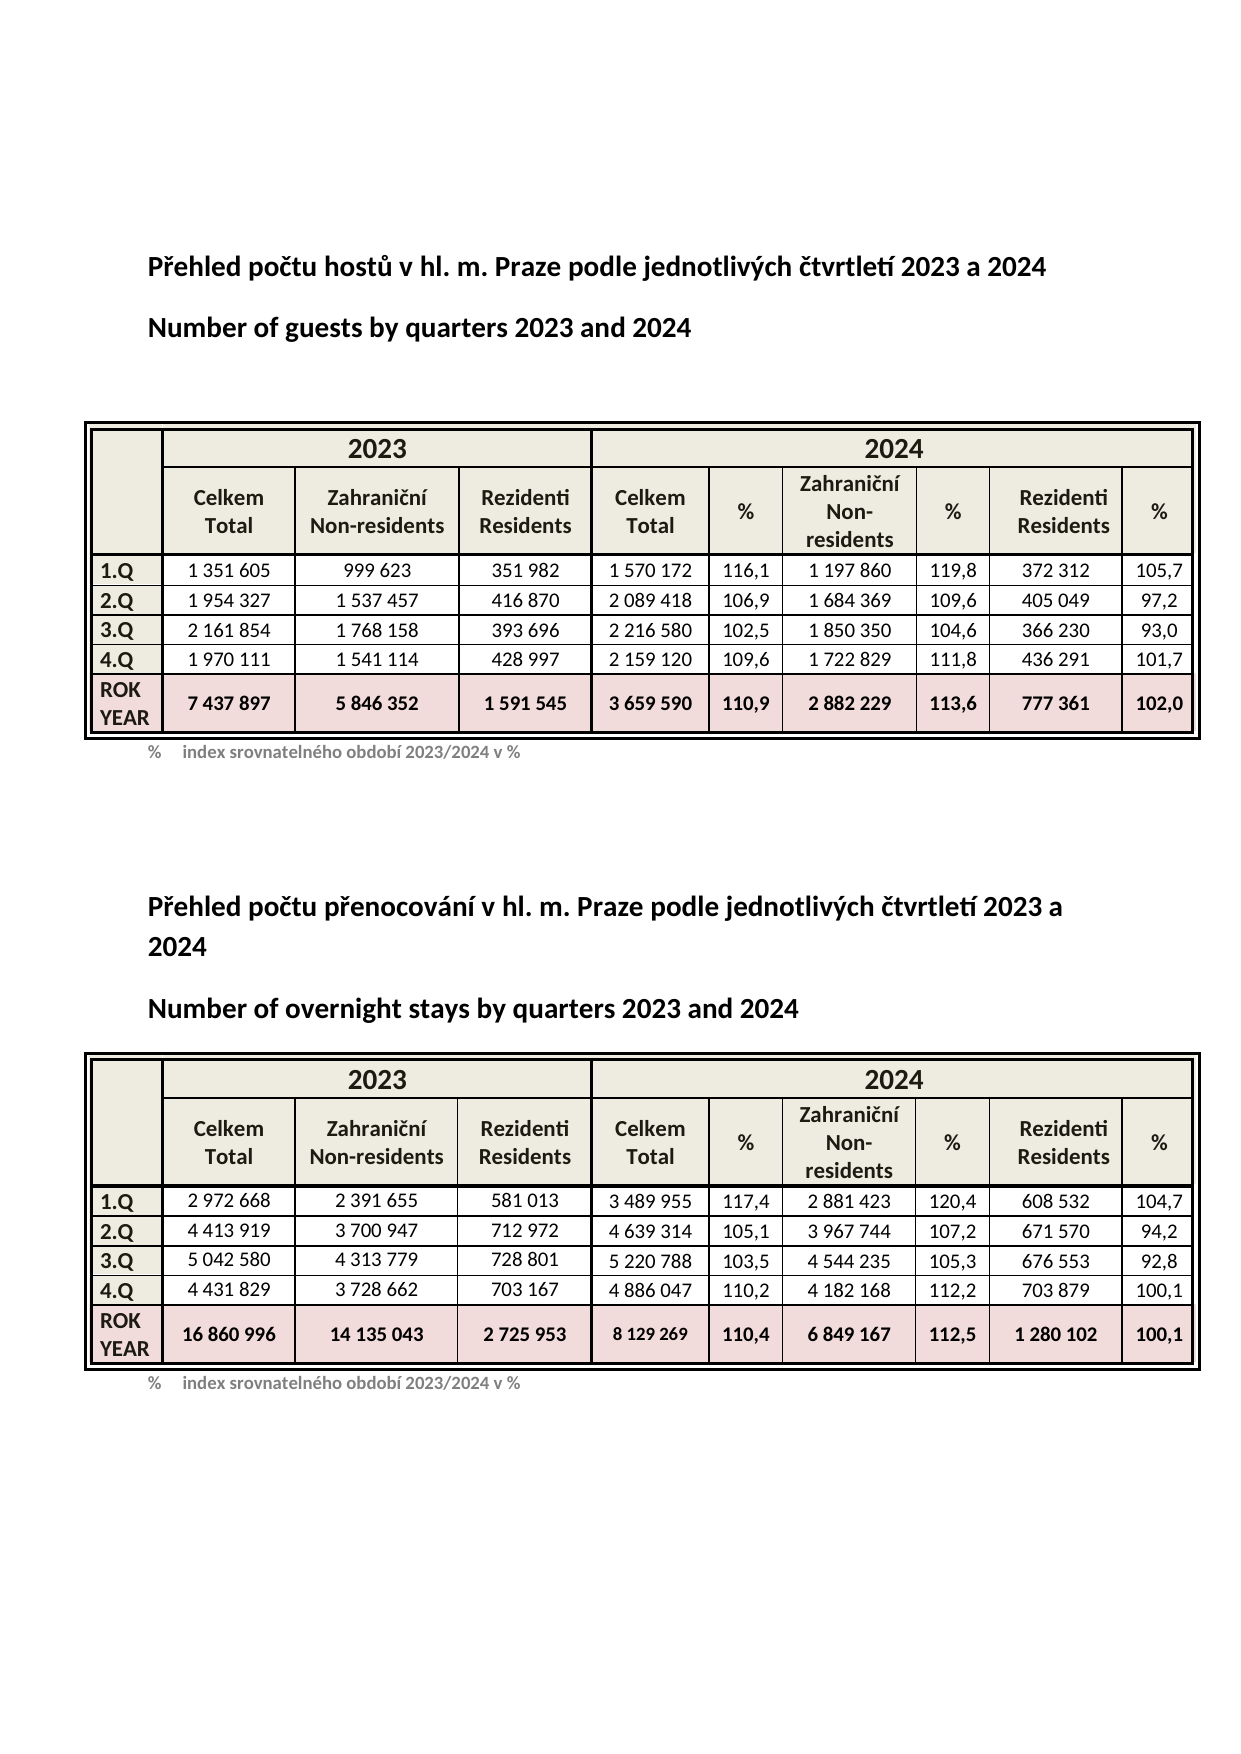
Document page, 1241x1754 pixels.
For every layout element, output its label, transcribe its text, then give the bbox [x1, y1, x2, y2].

table_cell Celkem Total [593, 1099, 708, 1184]
table_cell 105,3 [916, 1247, 989, 1274]
table_cell 1 850 350 [783, 616, 916, 644]
table_cell 4 182 168 [783, 1276, 915, 1304]
table_cell 1 684 369 [783, 586, 916, 614]
table_cell 4 313 779 [296, 1247, 457, 1274]
table_cell % [1123, 468, 1191, 553]
table_cell 100,1 [1123, 1276, 1191, 1304]
table_cell 119,8 [917, 556, 989, 584]
table_cell 5 042 580 [164, 1247, 294, 1274]
table_cell 676 553 [990, 1247, 1121, 1274]
table_cell 3.Q [93, 1247, 161, 1274]
table_cell 999 623 [296, 556, 458, 584]
table_cell 2 725 953 [458, 1306, 590, 1362]
table_cell 109,6 [917, 586, 989, 614]
table_cell % [710, 468, 782, 553]
table_cell 8 129 269 [593, 1306, 708, 1362]
table_cell Zahraniční Non-residents [783, 1099, 915, 1184]
table_cell 4 639 314 [593, 1217, 708, 1245]
table_cell 6 849 167 [783, 1306, 915, 1362]
text Přehled počtu přenocování v hl. m. Praze podle jednotlivých čtvrtletí 2023 a 2024 [148, 888, 1093, 964]
table_cell 4.Q [93, 645, 161, 673]
table_cell 2 972 668 [164, 1188, 294, 1215]
table_cell 4 431 829 [164, 1276, 294, 1304]
table_cell 3.Q [93, 616, 161, 644]
table_cell 14 135 043 [296, 1306, 457, 1362]
table_cell % [916, 1099, 989, 1184]
table_cell 7 437 897 [164, 675, 294, 731]
text % index srovnatelného období 2023/2024 v % [148, 1371, 1093, 1394]
table_cell 405 049 [990, 586, 1121, 614]
table_cell % [1123, 1099, 1191, 1184]
table_cell % [710, 1099, 782, 1184]
table_cell 110,4 [710, 1306, 782, 1362]
table_cell 3 489 955 [593, 1188, 708, 1215]
table_cell 102,0 [1123, 675, 1191, 731]
table_header 2024 [592, 424, 1196, 466]
text Number of overnight stays by quarters 2023 and 2024 [148, 990, 1093, 1026]
table_cell 581 013 [458, 1188, 590, 1215]
table_cell 102,5 [710, 616, 782, 644]
table_cell 97,2 [1123, 586, 1191, 614]
table_cell Rezidenti Residents [460, 468, 590, 553]
table_cell 3 967 744 [783, 1217, 915, 1245]
table_cell 1 768 158 [296, 616, 458, 644]
table_cell 366 230 [990, 616, 1121, 644]
table_cell 3 700 947 [296, 1217, 457, 1245]
table_cell 393 696 [460, 616, 590, 644]
table_cell 351 982 [460, 556, 590, 584]
table_header [89, 1055, 162, 1184]
table_cell 103,5 [710, 1247, 782, 1274]
text % index srovnatelného období 2023/2024 v % [148, 740, 1093, 763]
table_cell 1 197 860 [783, 556, 916, 584]
table_cell 436 291 [990, 645, 1121, 673]
table_cell 2 391 655 [296, 1188, 457, 1215]
table_header [89, 424, 162, 553]
table_cell Celkem Total [164, 1099, 294, 1184]
table_cell 3 728 662 [296, 1276, 457, 1304]
table_cell 100,1 [1123, 1306, 1191, 1362]
table_cell % [917, 468, 989, 553]
table_cell 1 954 327 [164, 586, 294, 614]
table_cell 4.Q [93, 1276, 161, 1304]
table_cell Zahraniční Non-residents [783, 468, 916, 553]
table_cell ROK YEAR [93, 675, 161, 731]
table_cell 16 860 996 [164, 1306, 294, 1362]
table_cell 92,8 [1123, 1247, 1191, 1274]
table_cell 112,5 [916, 1306, 989, 1362]
table_cell 4 413 919 [164, 1217, 294, 1245]
table_cell Celkem Total [593, 468, 708, 553]
table_cell 4 544 235 [783, 1247, 915, 1274]
table_cell 777 361 [990, 675, 1121, 731]
table_cell 2.Q [93, 586, 161, 614]
table_cell 120,4 [916, 1188, 989, 1215]
table_cell 712 972 [458, 1217, 590, 1245]
table_cell 104,6 [917, 616, 989, 644]
table_cell 94,2 [1123, 1217, 1191, 1245]
table_cell 1 280 102 [990, 1306, 1121, 1362]
table_cell 671 570 [990, 1217, 1121, 1245]
text Přehled počtu hostů v hl. m. Praze podle jednotlivých čtvrtletí 2023 a 2024 [148, 248, 1093, 283]
table_cell 5 220 788 [593, 1247, 708, 1274]
table_cell 1 537 457 [296, 586, 458, 614]
table_cell 106,9 [710, 586, 782, 614]
table_cell 101,7 [1123, 645, 1191, 673]
table_cell 5 846 352 [296, 675, 458, 731]
table_cell ROK YEAR [93, 1306, 161, 1362]
table_cell 110,2 [710, 1276, 782, 1304]
table_cell Zahraniční Non-residents [296, 468, 458, 553]
table_cell 2 882 229 [783, 675, 916, 731]
table_cell 608 532 [990, 1188, 1121, 1215]
table_cell 1 722 829 [783, 645, 916, 673]
text Number of guests by quarters 2023 and 2024 [148, 309, 1093, 345]
table_cell 4 886 047 [593, 1276, 708, 1304]
table_cell 1 591 545 [460, 675, 590, 731]
table_cell 416 870 [460, 586, 590, 614]
table_cell 1.Q [93, 556, 161, 584]
table_cell 2 881 423 [783, 1188, 915, 1215]
table_cell Rezidenti Residents [990, 468, 1121, 553]
table_cell 428 997 [460, 645, 590, 673]
table_cell 117,4 [710, 1188, 782, 1215]
table_cell Zahraniční Non-residents [296, 1099, 457, 1184]
table_header 2024 [592, 1055, 1196, 1097]
table_cell 107,2 [916, 1217, 989, 1245]
table_cell 728 801 [458, 1247, 590, 1274]
table_cell 2 216 580 [593, 616, 708, 644]
table_cell 105,1 [710, 1217, 782, 1245]
table_header 2023 [164, 431, 590, 466]
table_cell 2 161 854 [164, 616, 294, 644]
table_cell 116,1 [710, 556, 782, 584]
table_cell 111,8 [917, 645, 989, 673]
table_cell Celkem Total [164, 468, 294, 553]
table_cell 703 167 [458, 1276, 590, 1304]
table_cell 113,6 [917, 675, 989, 731]
table_cell Rezidenti Residents [458, 1099, 590, 1184]
table_cell 104,7 [1123, 1188, 1191, 1215]
table_cell 1 541 114 [296, 645, 458, 673]
table_cell 2 159 120 [593, 645, 708, 673]
table_cell 2.Q [93, 1217, 161, 1245]
table_cell 1.Q [93, 1188, 161, 1215]
table_cell Rezidenti Residents [990, 1099, 1121, 1184]
table_cell 93,0 [1123, 616, 1191, 644]
table_cell 1 970 111 [164, 645, 294, 673]
table_cell 3 659 590 [593, 675, 708, 731]
table_cell 703 879 [990, 1276, 1121, 1304]
table_cell 1 570 172 [593, 556, 708, 584]
table_cell 1 351 605 [164, 556, 294, 584]
table_cell 109,6 [710, 645, 782, 673]
table_cell 372 312 [990, 556, 1121, 584]
table_cell 112,2 [916, 1276, 989, 1304]
table_cell 2 089 418 [593, 586, 708, 614]
table_cell 110,9 [710, 675, 782, 731]
table_header 2023 [164, 1061, 590, 1097]
table_cell 105,7 [1123, 556, 1191, 584]
